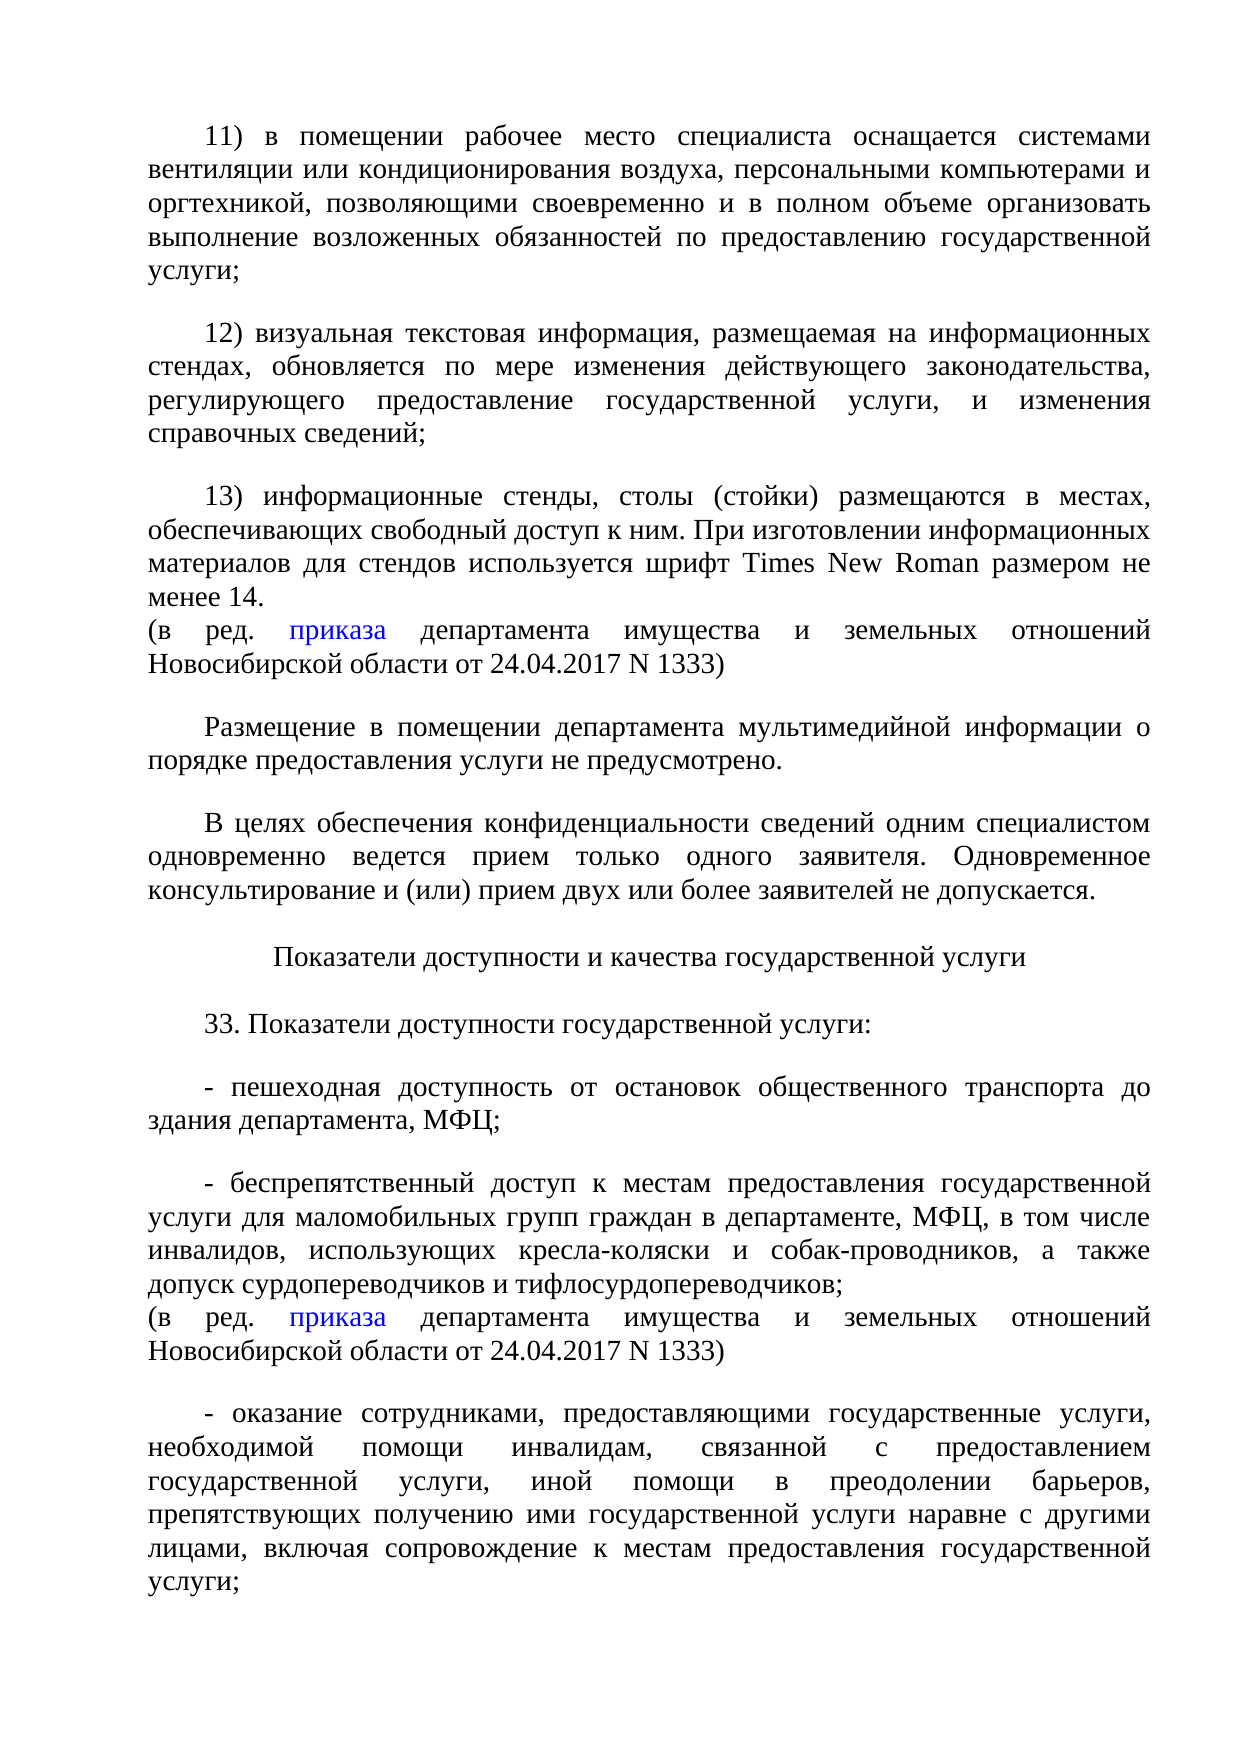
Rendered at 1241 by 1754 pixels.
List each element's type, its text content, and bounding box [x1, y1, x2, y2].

text 12) визуальная текстовая информация, размещаемая на информационных стендах, обновляется по мере изменения действующего законодательства, регулирующего предоставление государственной услуги, и изменения справочных сведений; [148, 315, 1152, 449]
text 11) в помещении рабочее место специалиста оснащается системами вентиляции или кондиционирования воздуха, персональными компьютерами и оргтехникой, позволяющими своевременно и в полном объеме организовать выполнение возложенных обязанностей по предоставлению государственной услуги; [148, 118, 1152, 286]
text Показатели доступности и качества государственной услуги [148, 939, 1152, 973]
text В целях обеспечения конфиденциальности сведений одним специалистом одновременно ведется прием только одного заявителя. Одновременное консультирование и (или) прием двух или более заявителей не допускается. [148, 805, 1152, 906]
text - пешеходная доступность от остановок общественного транспорта до здания департамента, МФЦ; [148, 1069, 1152, 1136]
text Размещение в помещении департамента мультимедийной информации о порядке предоставления услуги не предусмотрено. [148, 709, 1152, 776]
text (в ред. приказа департамента имущества и земельных отношений Новосибирской области от 24.04.2017 N 1333) [148, 612, 1152, 679]
text - оказание сотрудниками, предоставляющими государственные услуги, необходимой помощи инвалидам, связанной с предоставлением государственной услуги, иной помощи в преодолении барьеров, препятствующих получению ими государственной услуги наравне с другими лицами, включая сопровождение к местам предоставления государственной услуги; [148, 1396, 1152, 1597]
text (в ред. приказа департамента имущества и земельных отношений Новосибирской области от 24.04.2017 N 1333) [148, 1299, 1152, 1366]
text 33. Показатели доступности государственной услуги: [148, 1006, 1152, 1040]
text 13) информационные стенды, столы (стойки) размещаются в местах, обеспечивающих свободный доступ к ним. При изготовлении информационных материалов для стендов используется шрифт Times New Roman размером не менее 14. [148, 478, 1152, 612]
text - беспрепятственный доступ к местам предоставления государственной услуги для маломобильных групп граждан в департаменте, МФЦ, в том числе инвалидов, использующих кресла-коляски и собак-проводников, а также допуск сурдопереводчиков и тифлосурдопереводчиков; [148, 1165, 1152, 1299]
